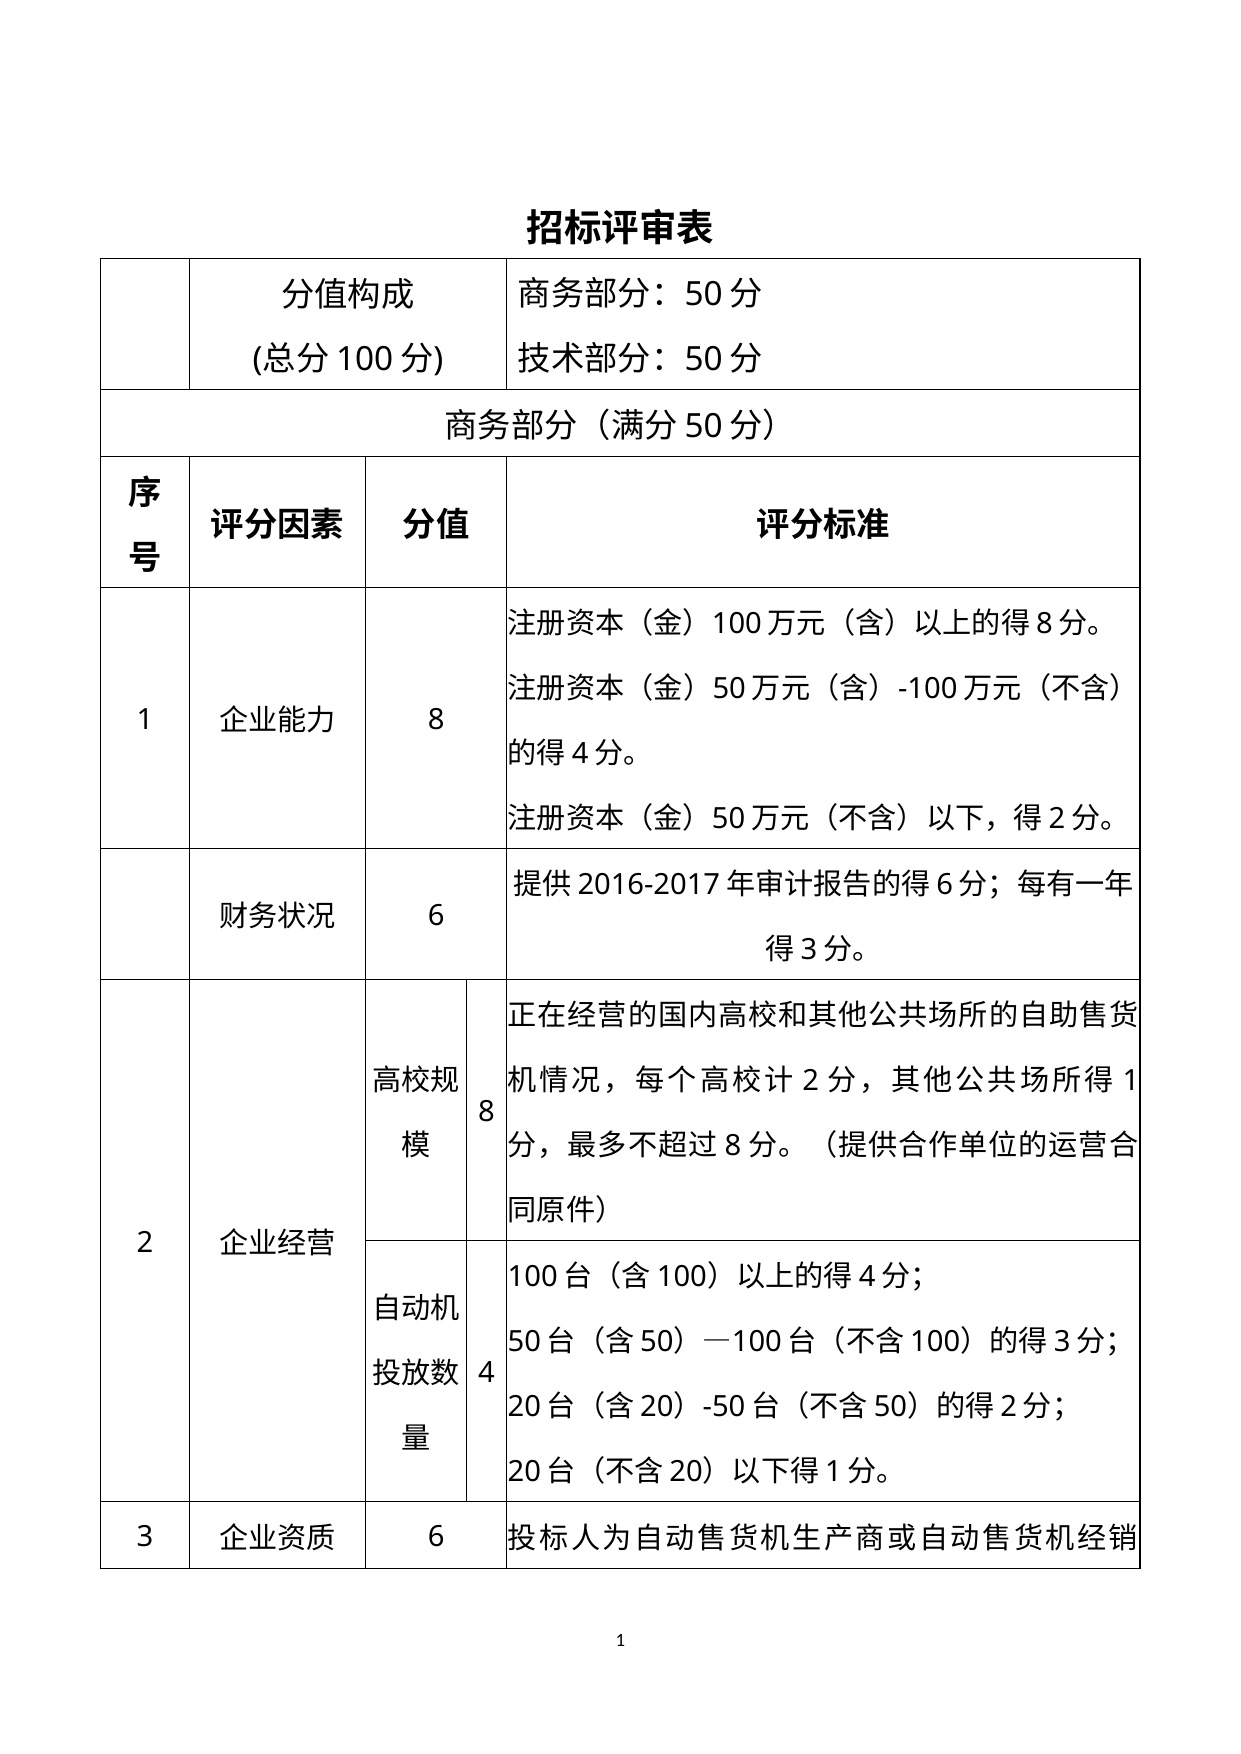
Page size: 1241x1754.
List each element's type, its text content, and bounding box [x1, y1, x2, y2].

table_cell 3 [101, 1502, 189, 1568]
table_cell 6 [366, 849, 506, 979]
table_cell 高校规模 [366, 980, 466, 1240]
table_cell 正在经营的国内高校和其他公共场所的自助售货机情况，每个高校计2分，其他公共场所得1分，最多不超过8分。（提供合作单位的运营合同原件） [507, 980, 1139, 1240]
table_cell 8 [366, 588, 506, 848]
table_cell 1 [101, 588, 189, 848]
table_cell 财务状况 [190, 849, 365, 979]
table_cell 商务部分（满分50分） [101, 390, 1139, 456]
table_header 商务部分：50分 技术部分：50分 [507, 259, 1139, 389]
table_header [101, 259, 189, 389]
table_cell 序号 [101, 457, 189, 587]
table_cell 企业资质 [190, 1502, 365, 1568]
table_cell 评分标准 [507, 457, 1139, 587]
table_cell [101, 849, 189, 979]
table_cell 100台（含100）以上的得4分； 50台（含50）—100台（不含100）的得3分； 20台（含20）-50台（不含50）的得2分； 20台（不含20）以下得1分。 [507, 1241, 1139, 1501]
table_cell 自动机投放数量 [366, 1241, 466, 1501]
table_cell 4 [467, 1241, 506, 1501]
table_cell 企业能力 [190, 588, 365, 848]
text 招标评审表 [148, 193, 1092, 258]
table_cell 企业经营 [190, 980, 365, 1501]
table_cell 2 [101, 980, 189, 1501]
table_cell 分值 [366, 457, 506, 587]
table_cell 提供2016-2017年审计报告的得6分；每有一年得3分。 [507, 849, 1139, 979]
table_cell 注册资本（金）100万元（含）以上的得8分。 注册资本（金）50万元（含）-100万元（不含）的得4分。 注册资本（金）50万元（不含）以下，得2分。 [507, 588, 1139, 848]
table_cell 评分因素 [190, 457, 365, 587]
table_header 分值构成 (总分100分) [190, 259, 506, 389]
table_cell 6 [366, 1502, 506, 1568]
table_cell 8 [467, 980, 506, 1240]
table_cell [507, 1502, 1139, 1568]
